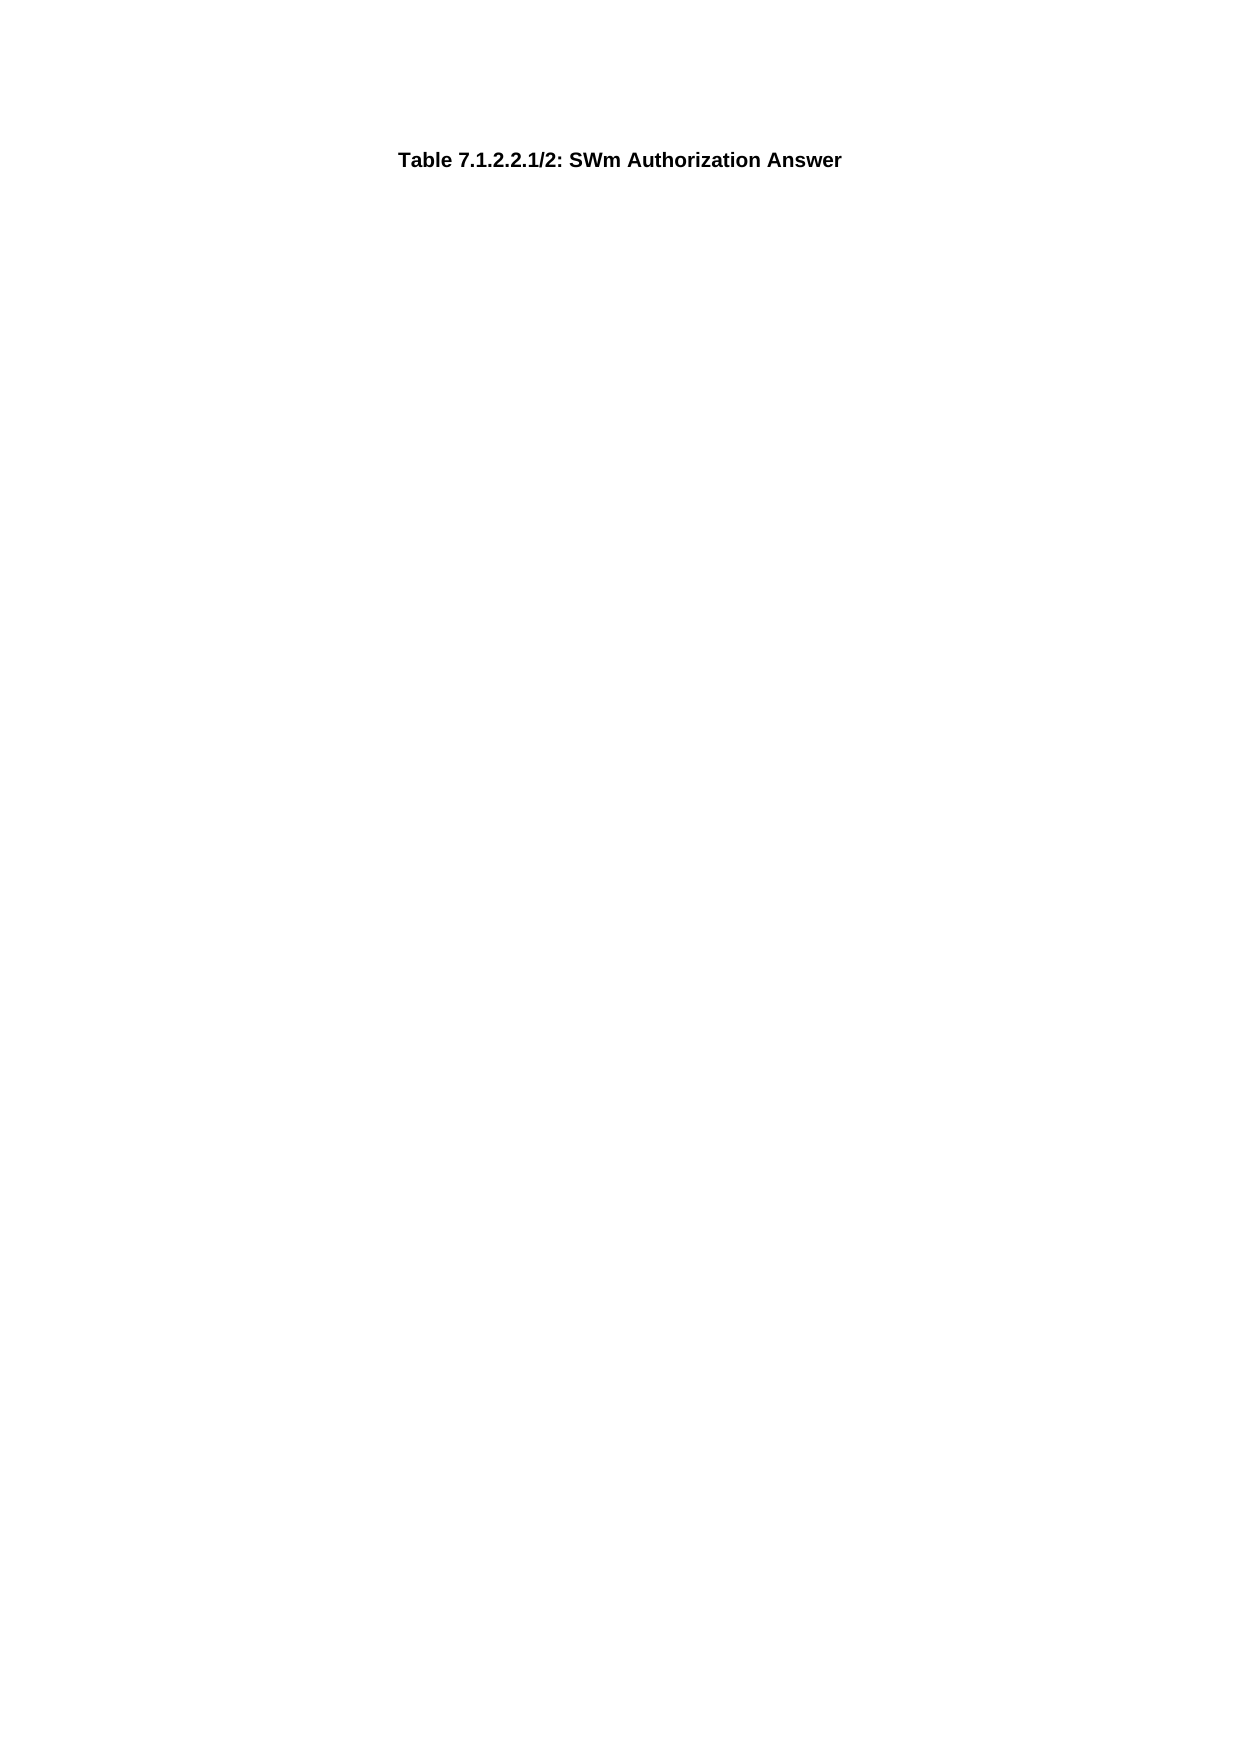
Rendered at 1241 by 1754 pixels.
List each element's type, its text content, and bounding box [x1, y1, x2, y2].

text Table 7.1.2.2.1/2: SWm Authorization Answer [118, 148, 1122, 172]
